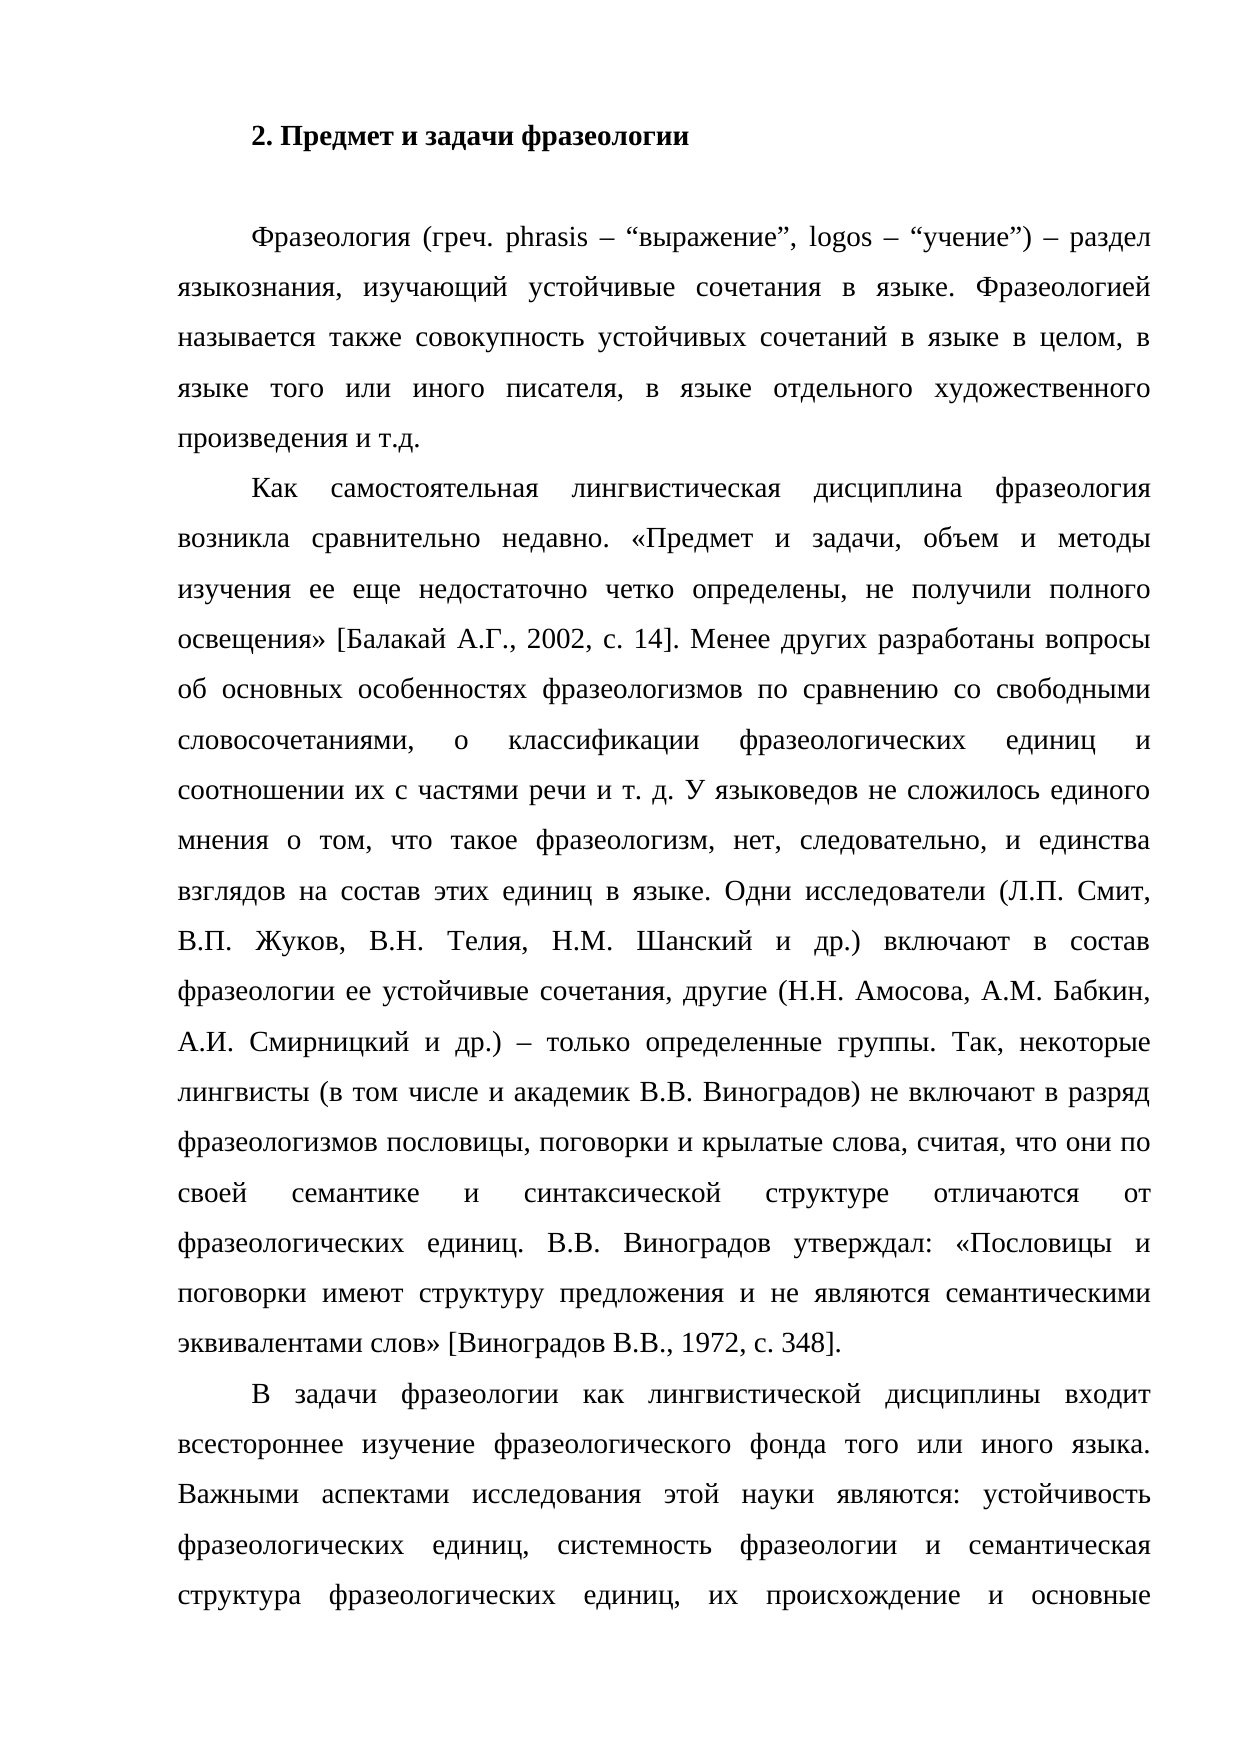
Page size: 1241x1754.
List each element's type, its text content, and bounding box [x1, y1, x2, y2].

text 2. Предмет и задачи фразеологии [177, 118, 1152, 152]
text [177, 1376, 1152, 1611]
text Фразеология (греч. phrasis – “выражение”, logos – “учение”) – раздел языкознания, изучающий устойчивые сочетания в языке. Фразеологией называется также совокупность устойчивых сочетаний в языке в целом, в языке того или иного писателя, в языке отдельного художественного произведения и т.д. [177, 219, 1152, 453]
text Как самостоятельная лингвистическая дисциплина фразеология возникла сравнительно недавно. «Предмет и задачи, объем и методы изучения ее еще недостаточно четко определены, не получили полного освещения» [Балакай А.Г., 2002, с. 14]. Менее других разработаны вопросы об основных особенностях фразеологизмов по сравнению со свободными словосочетаниями, о классификации фразеологических единиц и соотношении их с частями речи и т. д. У языковедов не сложилось единого мнения о том, что такое фразеологизм, нет, следовательно, и единства взглядов на состав этих единиц в языке. Одни исследователи (Л.П. Смит, В.П. Жуков, В.Н. Телия, Н.М. Шанский и др.) включают в состав фразеологии ее устойчивые сочетания, другие (Н.Н. Амосова, А.М. Бабкин, А.И. Смирницкий и др.) – только определенные группы. Так, некоторые лингвисты (в том числе и академик В.В. Виноградов) не включают в разряд фразеологизмов пословицы, поговорки и крылатые слова, считая, что они по своей семантике и синтаксической структуре отличаются от фразеологических единиц. В.В. Виноградов утверждал: «Пословицы и поговорки имеют структуру предложения и не являются семантическими эквивалентами слов» [Виноградов В.В., 1972, с. 348]. [177, 470, 1152, 1359]
